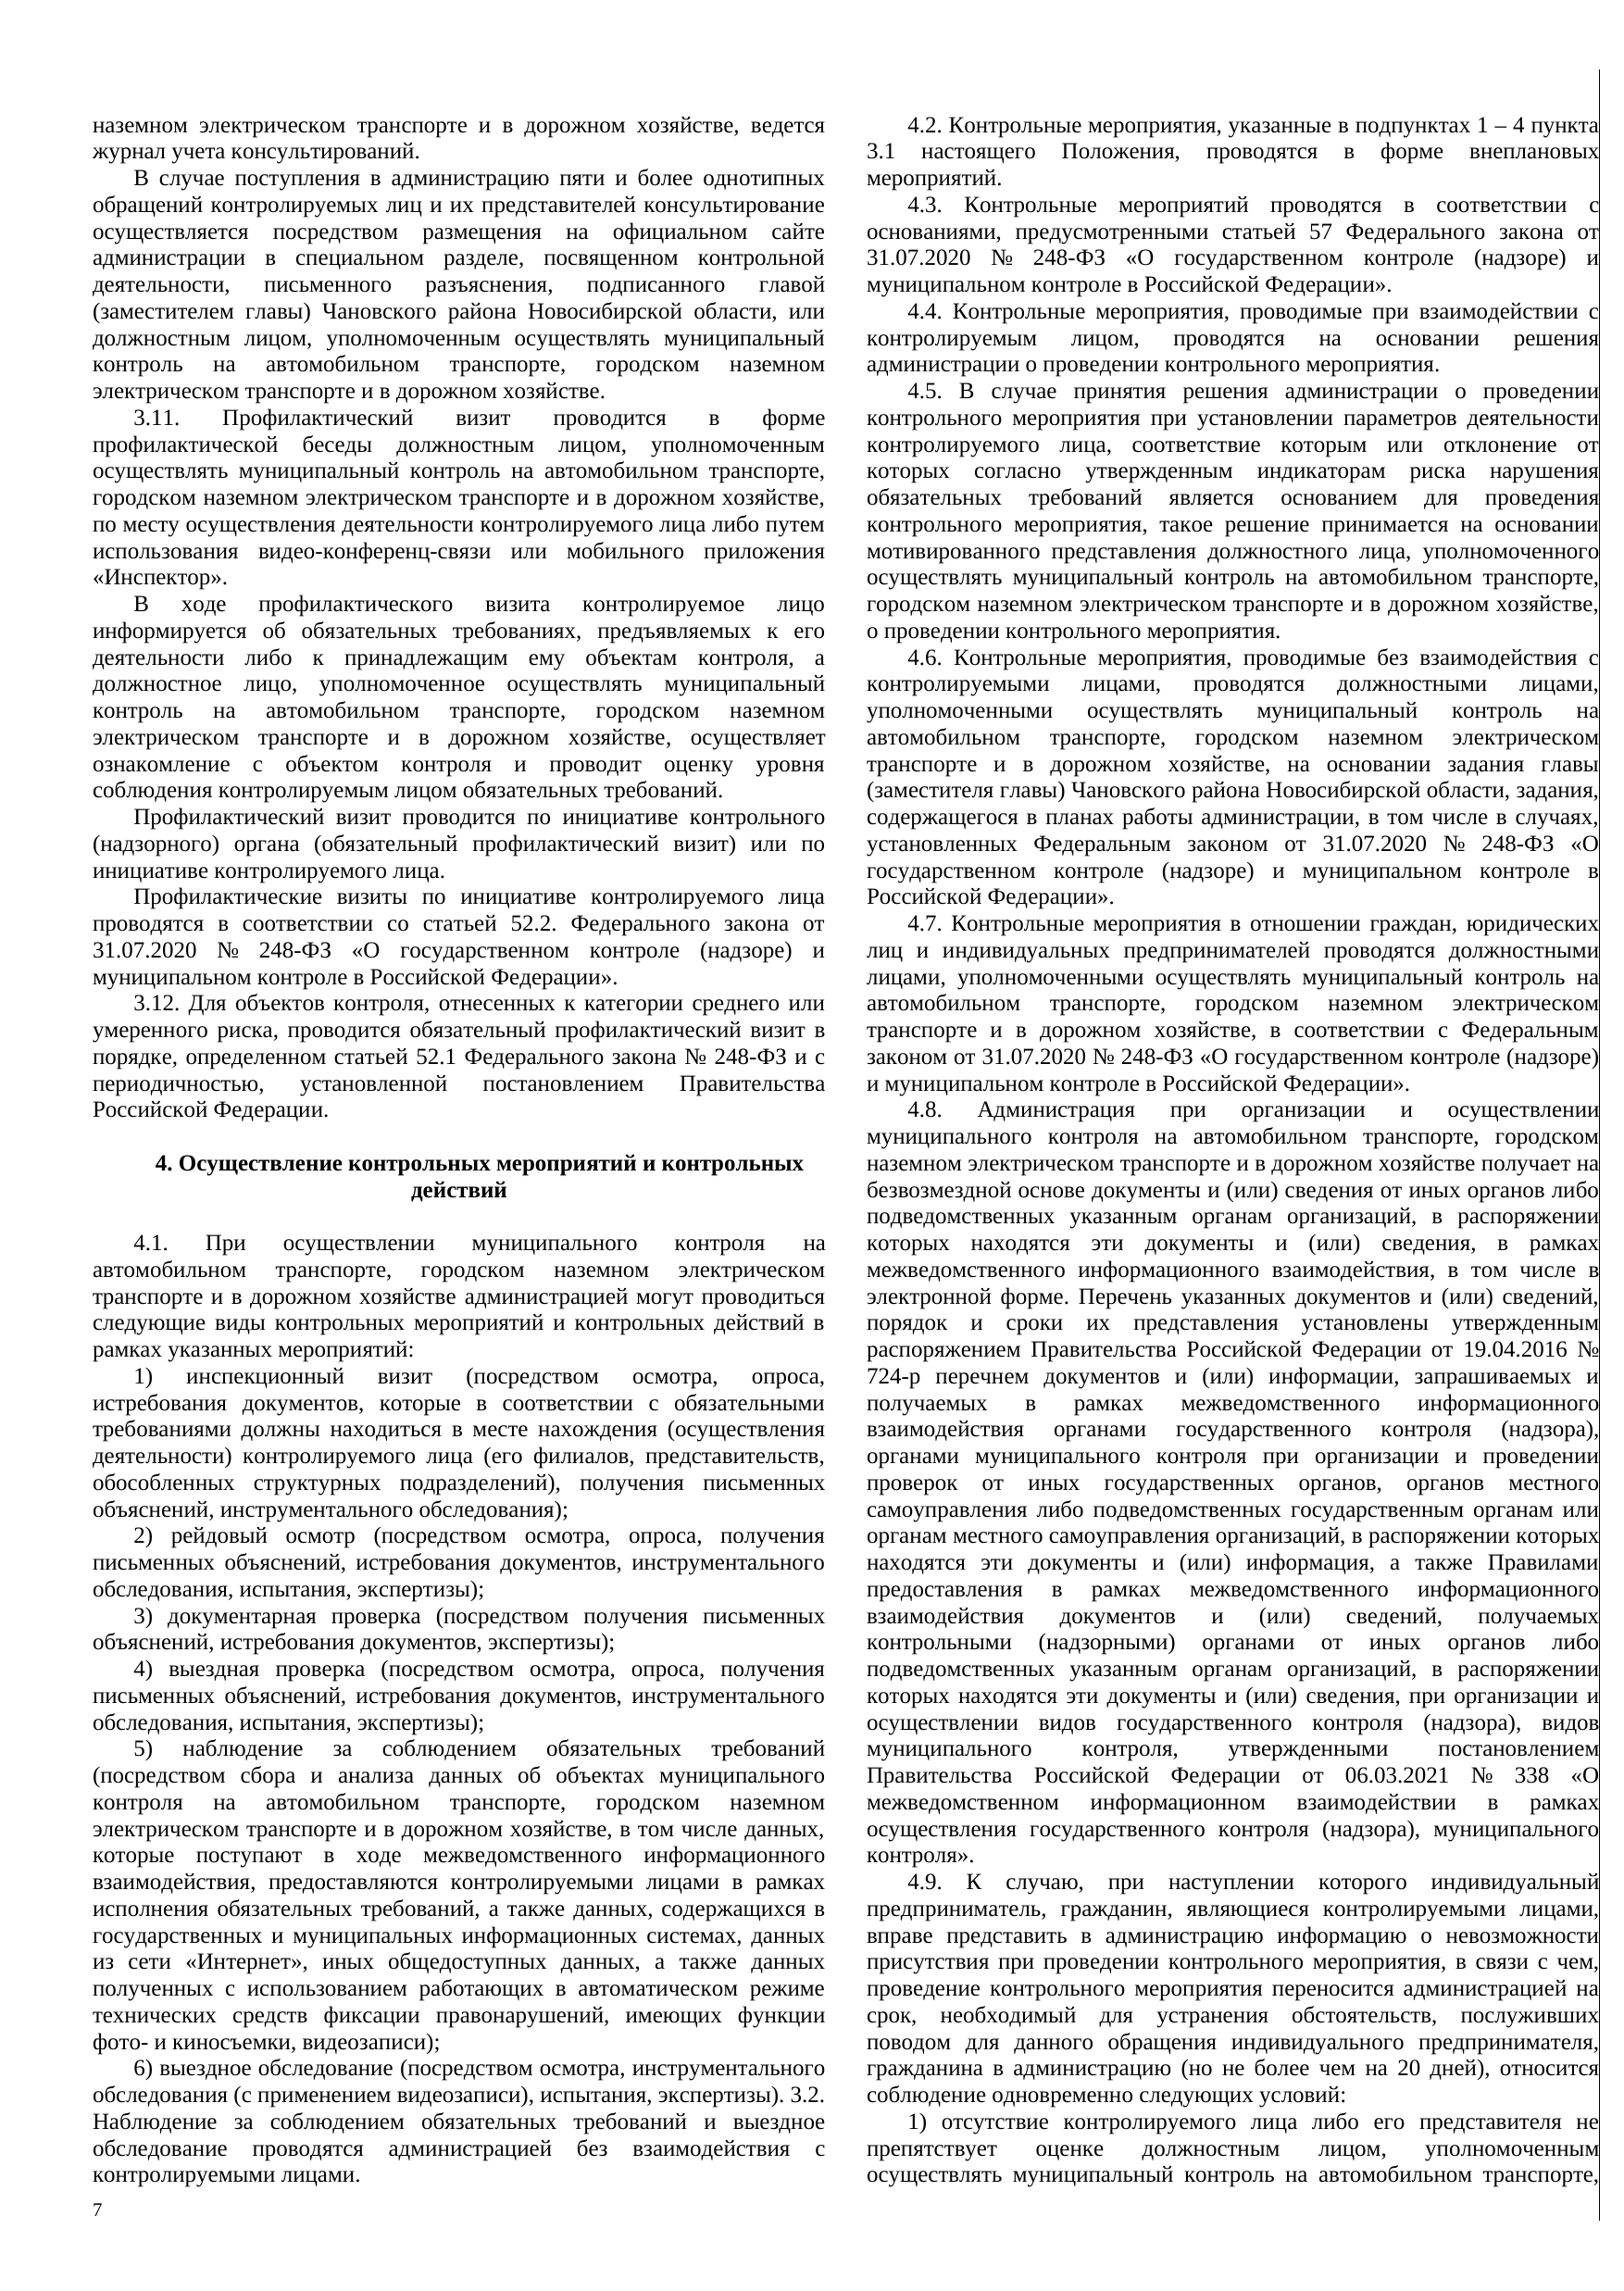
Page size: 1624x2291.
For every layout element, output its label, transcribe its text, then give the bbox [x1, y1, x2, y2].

text 4.9. К случаю, при наступлении которого индивидуальный предприниматель, гражданин, являющиеся контролируемыми лицами, вправе представить в администрацию информацию о невозможности присутствия при проведении контрольного мероприятия, в связи с чем, проведение контрольного мероприятия переносится администрацией на срок, необходимый для устранения обстоятельств, послуживших поводом для данного обращения индивидуального предпринимателя, гражданина в администрацию (но не более чем на 20 дней), относится соблюдение одновременно следующих условий: [867, 1868, 1599, 2108]
text 5) наблюдение за соблюдением обязательных требований (посредством сбора и анализа данных об объектах муниципального контроля на автомобильном транспорте, городском наземном электрическом транспорте и в дорожном хозяйстве, в том числе данных, которые поступают в ходе межведомственного информационного взаимодействия, предоставляются контролируемыми лицами в рамках исполнения обязательных требований, а также данных, содержащихся в государственных и муниципальных информационных системах, данных из сети «Интернет», иных общедоступных данных, а также данных полученных с использованием работающих в автоматическом режиме технических средств фиксации правонарушений, имеющих функции фото- и киносъемки, видеозаписи); [93, 1734, 826, 2054]
text 6) выездное обследование (посредством осмотра, инструментального обследования (с применением видеозаписи), испытания, экспертизы). 3.2. Наблюдение за соблюдением обязательных требований и выездное обследование проводятся администрацией без взаимодействия с контролируемыми лицами. [93, 2054, 826, 2187]
text 4.4. Контрольные мероприятия, проводимые при взаимодействии с контролируемым лицом, проводятся на основании решения администрации о проведении контрольного мероприятия. [867, 297, 1599, 377]
text 3) документарная проверка (посредством получения письменных объяснений, истребования документов, экспертизы); [93, 1602, 826, 1655]
text 4) выездная проверка (посредством осмотра, опроса, получения письменных объяснений, истребования документов, инструментального обследования, испытания, экспертизы); [93, 1655, 826, 1734]
text 4.5. В случае принятия решения администрации о проведении контрольного мероприятия при установлении параметров деятельности контролируемого лица, соответствие которым или отклонение от которых согласно утвержденным индикаторам риска нарушения обязательных требований является основанием для проведения контрольного мероприятия, такое решение принимается на основании мотивированного представления должностного лица, уполномоченного осуществлять муниципальный контроль на автомобильном транспорте, городском наземном электрическом транспорте и в дорожном хозяйстве, о проведении контрольного мероприятия. [867, 377, 1599, 644]
text Профилактические визиты по инициативе контролируемого лица проводятся в соответствии со статьей 52.2. Федерального закона от 31.07.2020 № 248-ФЗ «О государственном контроле (надзоре) и муниципальном контроле в Российской Федерации». [93, 883, 826, 989]
text 4.6. Контрольные мероприятия, проводимые без взаимодействия с контролируемыми лицами, проводятся должностными лицами, уполномоченными осуществлять муниципальный контроль на автомобильном транспорте, городском наземном электрическом транспорте и в дорожном хозяйстве, на основании задания главы (заместителя главы) Чановского района Новосибирской области, задания, содержащегося в планах работы администрации, в том числе в случаях, установленных Федеральным законом от 31.07.2020 № 248-ФЗ «О государственном контроле (надзоре) и муниципальном контроле в Российской Федерации». [867, 644, 1599, 909]
text 3.12. Для объектов контроля, отнесенных к категории среднего или умеренного риска, проводится обязательный профилактический визит в порядке, определенном статьей 52.1 Федерального закона № 248-ФЗ и с периодичностью, установленной постановлением Правительства Российской Федерации. [93, 989, 826, 1122]
text 4.1. При осуществлении муниципального контроля на автомобильном транспорте, городском наземном электрическом транспорте и в дорожном хозяйстве администрацией могут проводиться следующие виды контрольных мероприятий и контрольных действий в рамках указанных мероприятий: [93, 1229, 826, 1362]
text 4.3. Контрольные мероприятий проводятся в соответствии с основаниями, предусмотренными статьей 57 Федерального закона от 31.07.2020 № 248-ФЗ «О государственном контроле (надзоре) и муниципальном контроле в Российской Федерации». [867, 191, 1599, 297]
text 1) инспекционный визит (посредством осмотра, опроса, истребования документов, которые в соответствии с обязательными требованиями должны находиться в месте нахождения (осуществления деятельности) контролируемого лица (его филиалов, представительств, обособленных структурных подразделений), получения письменных объяснений, инструментального обследования); [93, 1362, 826, 1521]
text Профилактический визит проводится по инициативе контрольного (надзорного) органа (обязательный профилактический визит) или по инициативе контролируемого лица. [93, 803, 826, 883]
text 3.11. Профилактический визит проводится в форме профилактической беседы должностным лицом, уполномоченным осуществлять муниципальный контроль на автомобильном транспорте, городском наземном электрическом транспорте и в дорожном хозяйстве, по месту осуществления деятельности контролируемого лица либо путем использования видео-конференц-связи или мобильного приложения «Инспектор». [93, 404, 826, 590]
text В ходе профилактического визита контролируемое лицо информируется об обязательных требованиях, предъявляемых к его деятельности либо к принадлежащим ему объектам контроля, а должностное лицо, уполномоченное осуществлять муниципальный контроль на автомобильном транспорте, городском наземном электрическом транспорте и в дорожном хозяйстве, осуществляет ознакомление с объектом контроля и проводит оценку уровня соблюдения контролируемым лицом обязательных требований. [93, 590, 826, 803]
text 2) рейдовый осмотр (посредством осмотра, опроса, получения письменных объяснений, истребования документов, инструментального обследования, испытания, экспертизы); [93, 1521, 826, 1602]
text В случае поступления в администрацию пяти и более однотипных обращений контролируемых лиц и их представителей консультирование осуществляется посредством размещения на официальном сайте администрации в специальном разделе, посвященном контрольной деятельности, письменного разъяснения, подписанного главой (заместителем главы) Чановского района Новосибирской области, или должностным лицом, уполномоченным осуществлять муниципальный контроль на автомобильном транспорте, городском наземном электрическом транспорте и в дорожном хозяйстве. [93, 164, 826, 404]
text 4. Осуществление контрольных мероприятий и контрольных действий [93, 1149, 826, 1202]
text 4.2. Контрольные мероприятия, указанные в подпунктах 1 – 4 пункта 3.1 настоящего Положения, проводятся в форме внеплановых мероприятий. [867, 111, 1599, 191]
text 4.7. Контрольные мероприятия в отношении граждан, юридических лиц и индивидуальных предпринимателей проводятся должностными лицами, уполномоченными осуществлять муниципальный контроль на автомобильном транспорте, городском наземном электрическом транспорте и в дорожном хозяйстве, в соответствии с Федеральным законом от 31.07.2020 № 248-ФЗ «О государственном контроле (надзоре) и муниципальном контроле в Российской Федерации». [867, 909, 1599, 1095]
text 4.8. Администрация при организации и осуществлении муниципального контроля на автомобильном транспорте, городском наземном электрическом транспорте и в дорожном хозяйстве получает на безвозмездной основе документы и (или) сведения от иных органов либо подведомственных указанным органам организаций, в распоряжении которых находятся эти документы и (или) сведения, в рамках межведомственного информационного взаимодействия, в том числе в электронной форме. Перечень указанных документов и (или) сведений, порядок и сроки их представления установлены утвержденным распоряжением Правительства Российской Федерации от 19.04.2016 № 724-р перечнем документов и (или) информации, запрашиваемых и получаемых в рамках межведомственного информационного взаимодействия органами государственного контроля (надзора), органами муниципального контроля при организации и проведении проверок от иных государственных органов, органов местного самоуправления либо подведомственных государственным органам или органам местного самоуправления организаций, в распоряжении которых находятся эти документы и (или) информация, а также Правилами предоставления в рамках межведомственного информационного взаимодействия документов и (или) сведений, получаемых контрольными (надзорными) органами от иных органов либо подведомственных указанным органам организаций, в распоряжении которых находятся эти документы и (или) сведения, при организации и осуществлении видов государственного контроля (надзора), видов муниципального контроля, утвержденными постановлением Правительства Российской Федерации от 06.03.2021 № 338 «О межведомственном информационном взаимодействии в рамках осуществления государственного контроля (надзора), муниципального контроля». [867, 1095, 1599, 1868]
